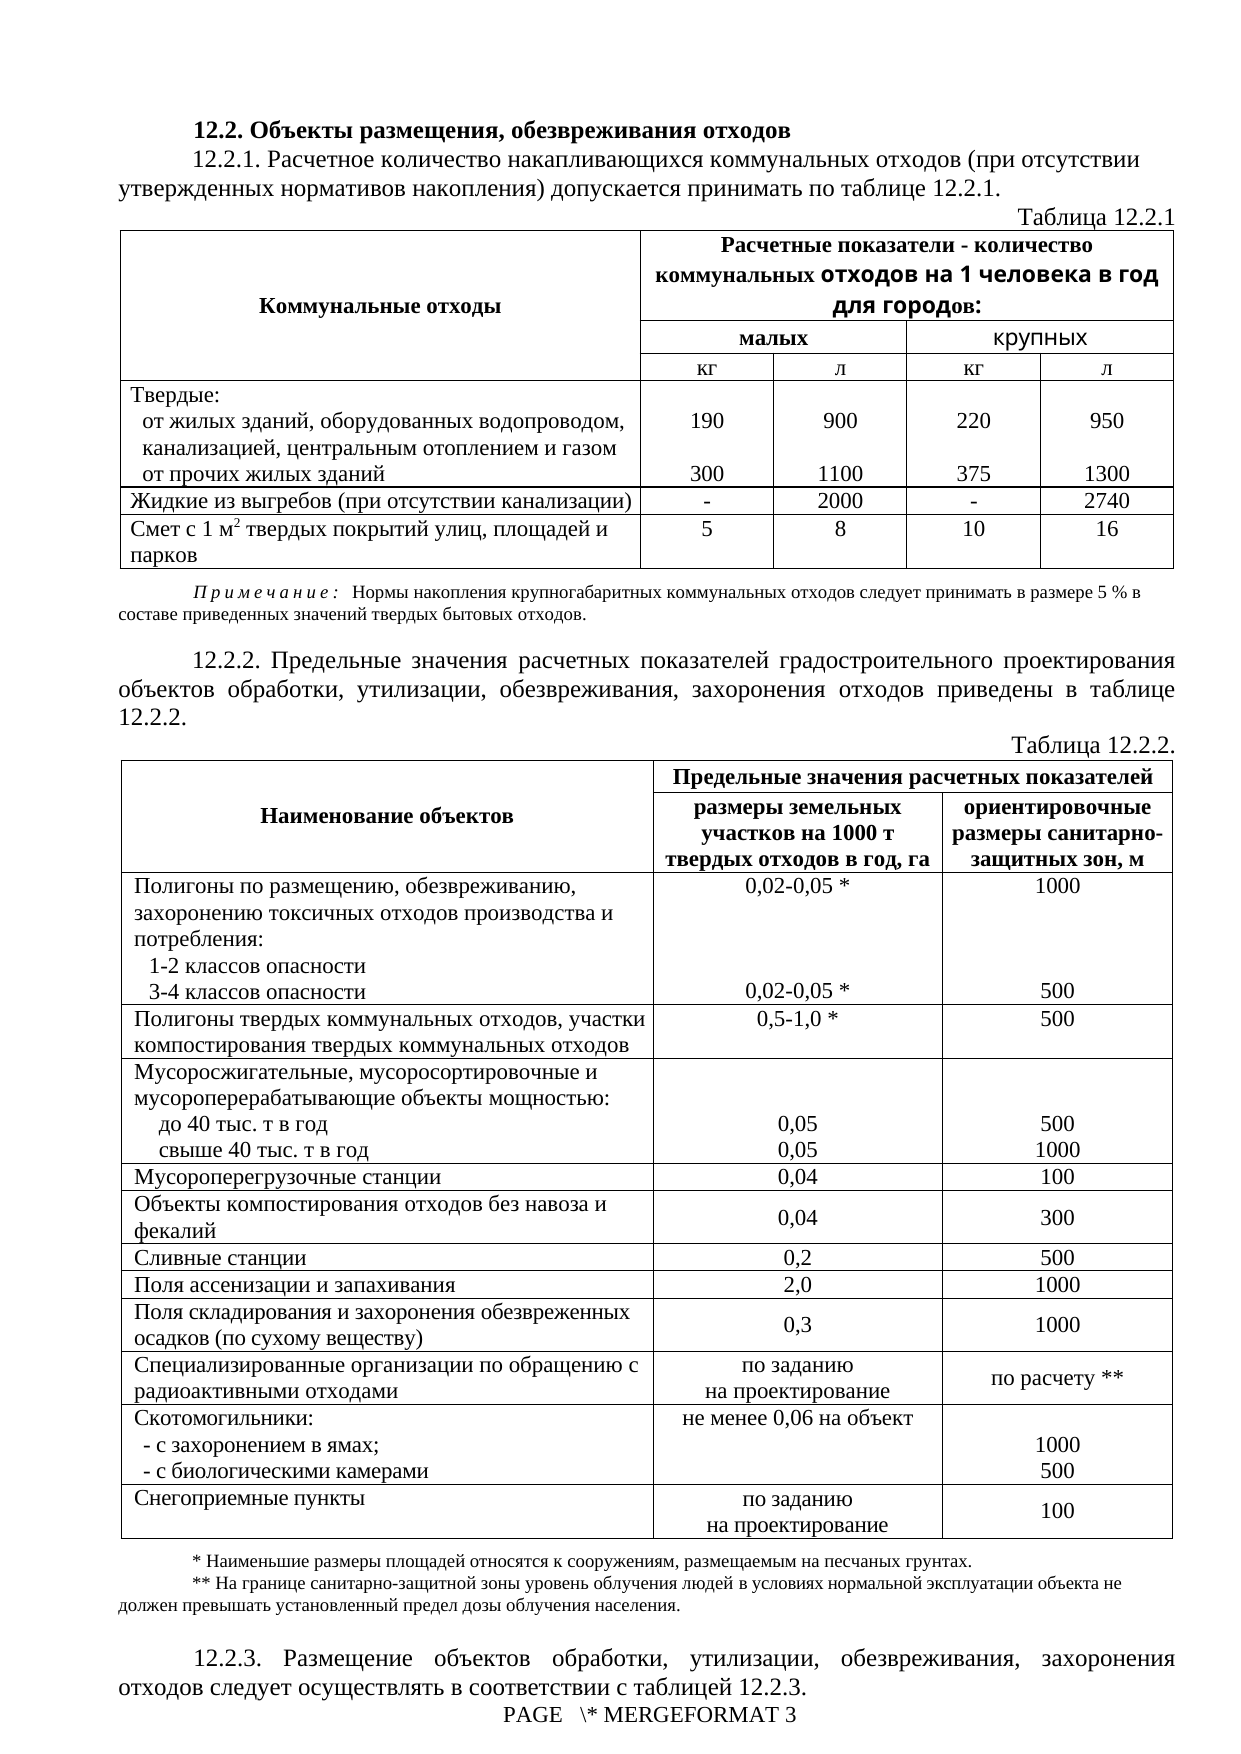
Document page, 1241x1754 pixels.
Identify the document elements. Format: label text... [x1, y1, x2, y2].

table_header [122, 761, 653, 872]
text * Наименьшие размеры площадей относятся к сооружениям, размещаемым на песчаных грунтах. [118, 1551, 1176, 1572]
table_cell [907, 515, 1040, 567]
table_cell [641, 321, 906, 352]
text 12.2.3. Размещение объектов обработки, утилизации, обезвреживания, захоронения отходов следует осуществлять в соответствии с таблицей 12.2.3. [118, 1644, 1176, 1701]
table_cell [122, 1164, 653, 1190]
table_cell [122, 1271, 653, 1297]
text 12.2.1. Расчетное количество накапливающихся коммунальных отходов (при отсутствии утвержденных нормативов накопления) допускается принимать по таблице 12.2.1. [118, 144, 1176, 202]
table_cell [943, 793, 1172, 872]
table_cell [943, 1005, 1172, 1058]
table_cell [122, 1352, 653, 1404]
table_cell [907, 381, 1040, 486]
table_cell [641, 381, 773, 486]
text 12.2.2. Предельные значения расчетных показателей градостроительного проектирования объектов обработки, утилизации, обезвреживания, захоронения отходов приведены в таблице 12.2.2. [118, 646, 1176, 731]
text Примечание: Нормы накопления крупногабаритных коммунальных отходов следует принимать в размере 5 % в составе приведенных значений твердых бытовых отходов. [118, 581, 1176, 624]
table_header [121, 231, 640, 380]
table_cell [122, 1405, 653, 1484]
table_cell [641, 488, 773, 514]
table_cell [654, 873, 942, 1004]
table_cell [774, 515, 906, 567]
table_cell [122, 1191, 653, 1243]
text Таблица 12.2.1 [118, 202, 1176, 230]
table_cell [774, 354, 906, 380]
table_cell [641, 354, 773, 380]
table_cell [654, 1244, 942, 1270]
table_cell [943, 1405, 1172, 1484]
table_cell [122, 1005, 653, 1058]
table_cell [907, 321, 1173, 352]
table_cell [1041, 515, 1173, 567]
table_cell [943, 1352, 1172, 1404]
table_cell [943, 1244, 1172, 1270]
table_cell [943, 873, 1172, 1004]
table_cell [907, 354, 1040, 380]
text Таблица 12.2.2. [118, 731, 1176, 760]
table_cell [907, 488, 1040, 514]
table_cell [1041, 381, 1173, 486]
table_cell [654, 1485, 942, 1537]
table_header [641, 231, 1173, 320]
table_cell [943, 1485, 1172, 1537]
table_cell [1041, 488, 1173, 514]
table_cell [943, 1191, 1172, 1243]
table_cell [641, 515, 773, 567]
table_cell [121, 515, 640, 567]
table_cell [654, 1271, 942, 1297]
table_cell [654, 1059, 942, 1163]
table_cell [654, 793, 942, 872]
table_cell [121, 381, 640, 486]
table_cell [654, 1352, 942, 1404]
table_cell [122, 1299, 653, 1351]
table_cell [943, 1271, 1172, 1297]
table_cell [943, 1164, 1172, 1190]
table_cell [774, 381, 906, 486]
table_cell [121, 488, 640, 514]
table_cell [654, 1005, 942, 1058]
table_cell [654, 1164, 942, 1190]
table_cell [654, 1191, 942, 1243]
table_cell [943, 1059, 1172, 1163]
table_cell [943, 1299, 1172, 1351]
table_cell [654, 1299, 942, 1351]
text 12.2. Объекты размещения, обезвреживания отходов [118, 116, 1176, 144]
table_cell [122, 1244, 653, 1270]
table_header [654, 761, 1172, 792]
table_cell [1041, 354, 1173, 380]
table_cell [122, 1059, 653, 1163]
text ** На границе санитарно-защитной зоны уровень облучения людей в условиях нормальной эксплуатации объекта не должен превышать установленный предел дозы облучения населения. [118, 1572, 1176, 1615]
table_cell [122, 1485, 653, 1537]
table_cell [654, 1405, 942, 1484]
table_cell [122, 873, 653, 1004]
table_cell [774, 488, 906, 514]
